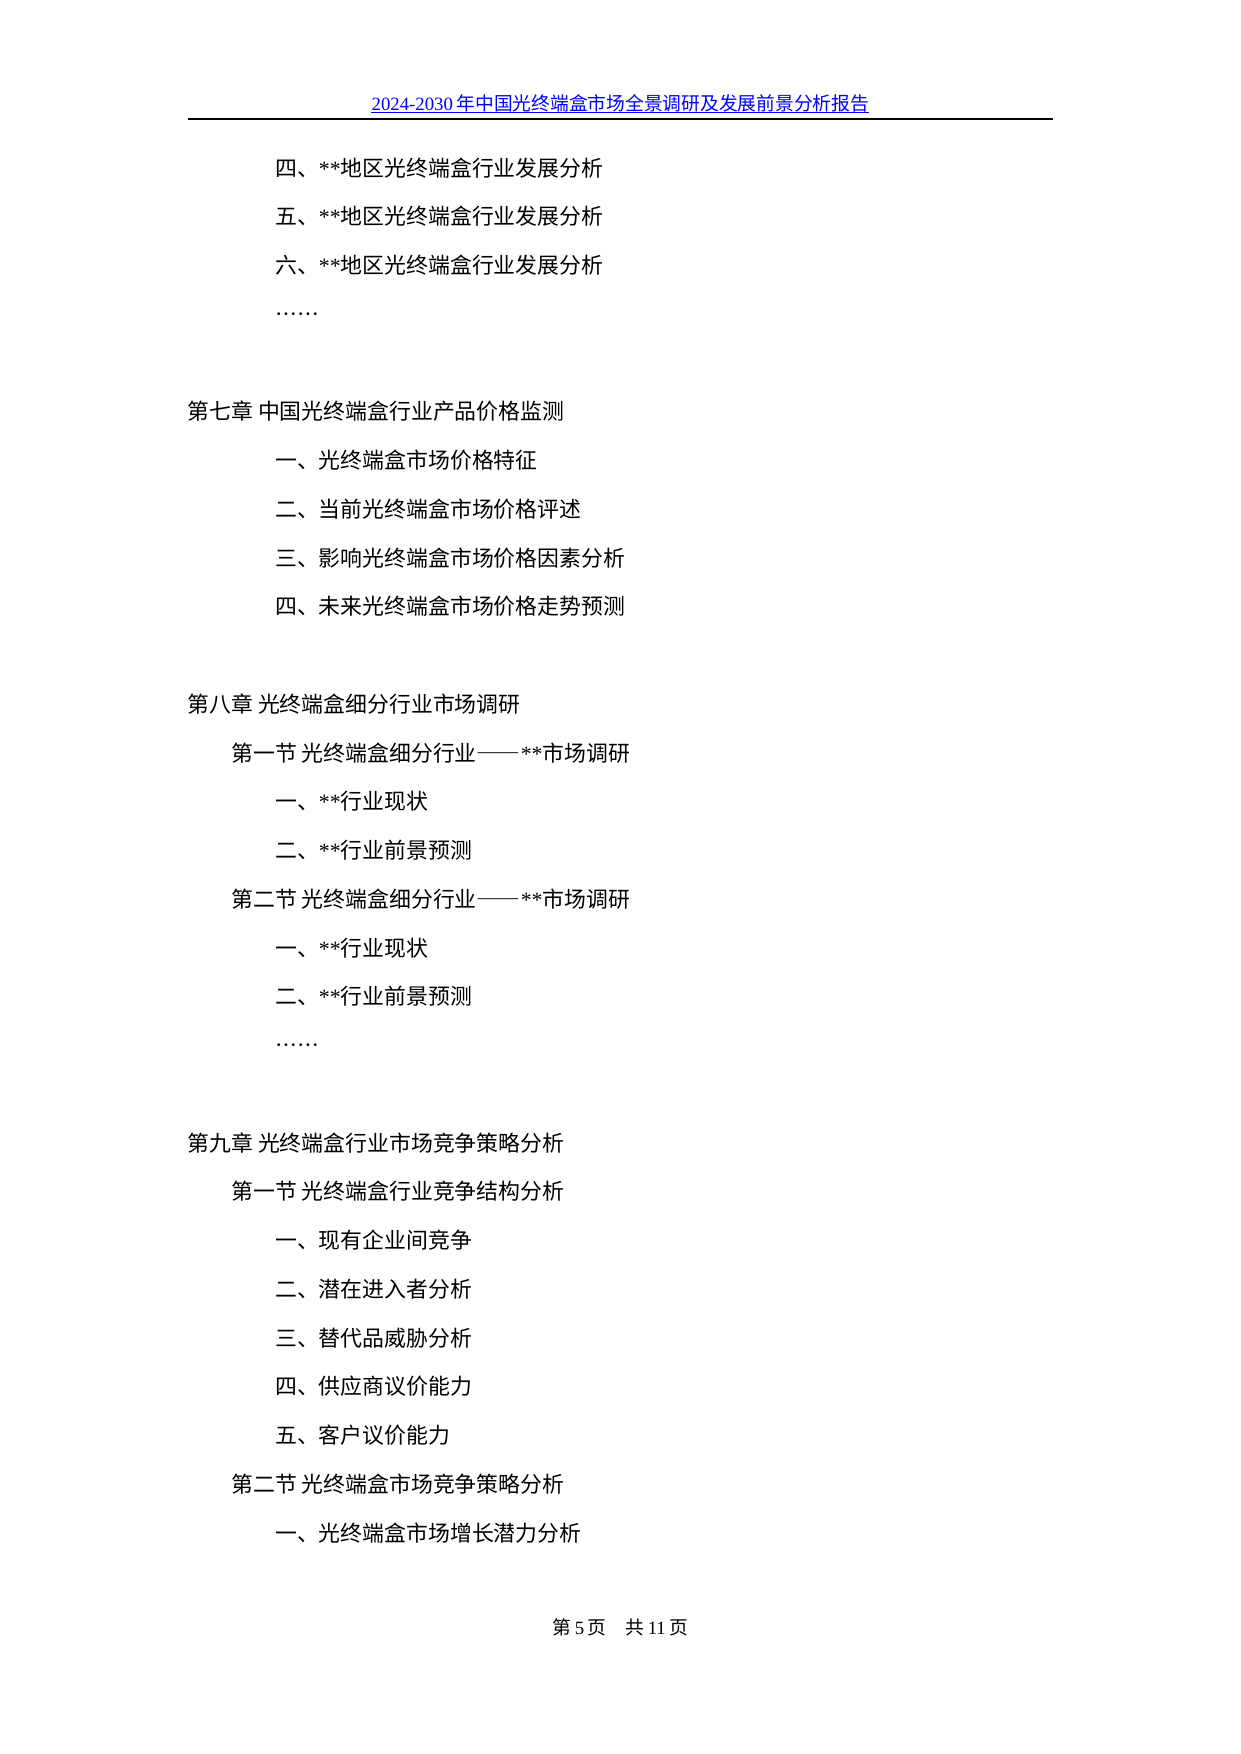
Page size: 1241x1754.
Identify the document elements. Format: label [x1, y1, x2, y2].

text [187, 150, 1053, 1548]
